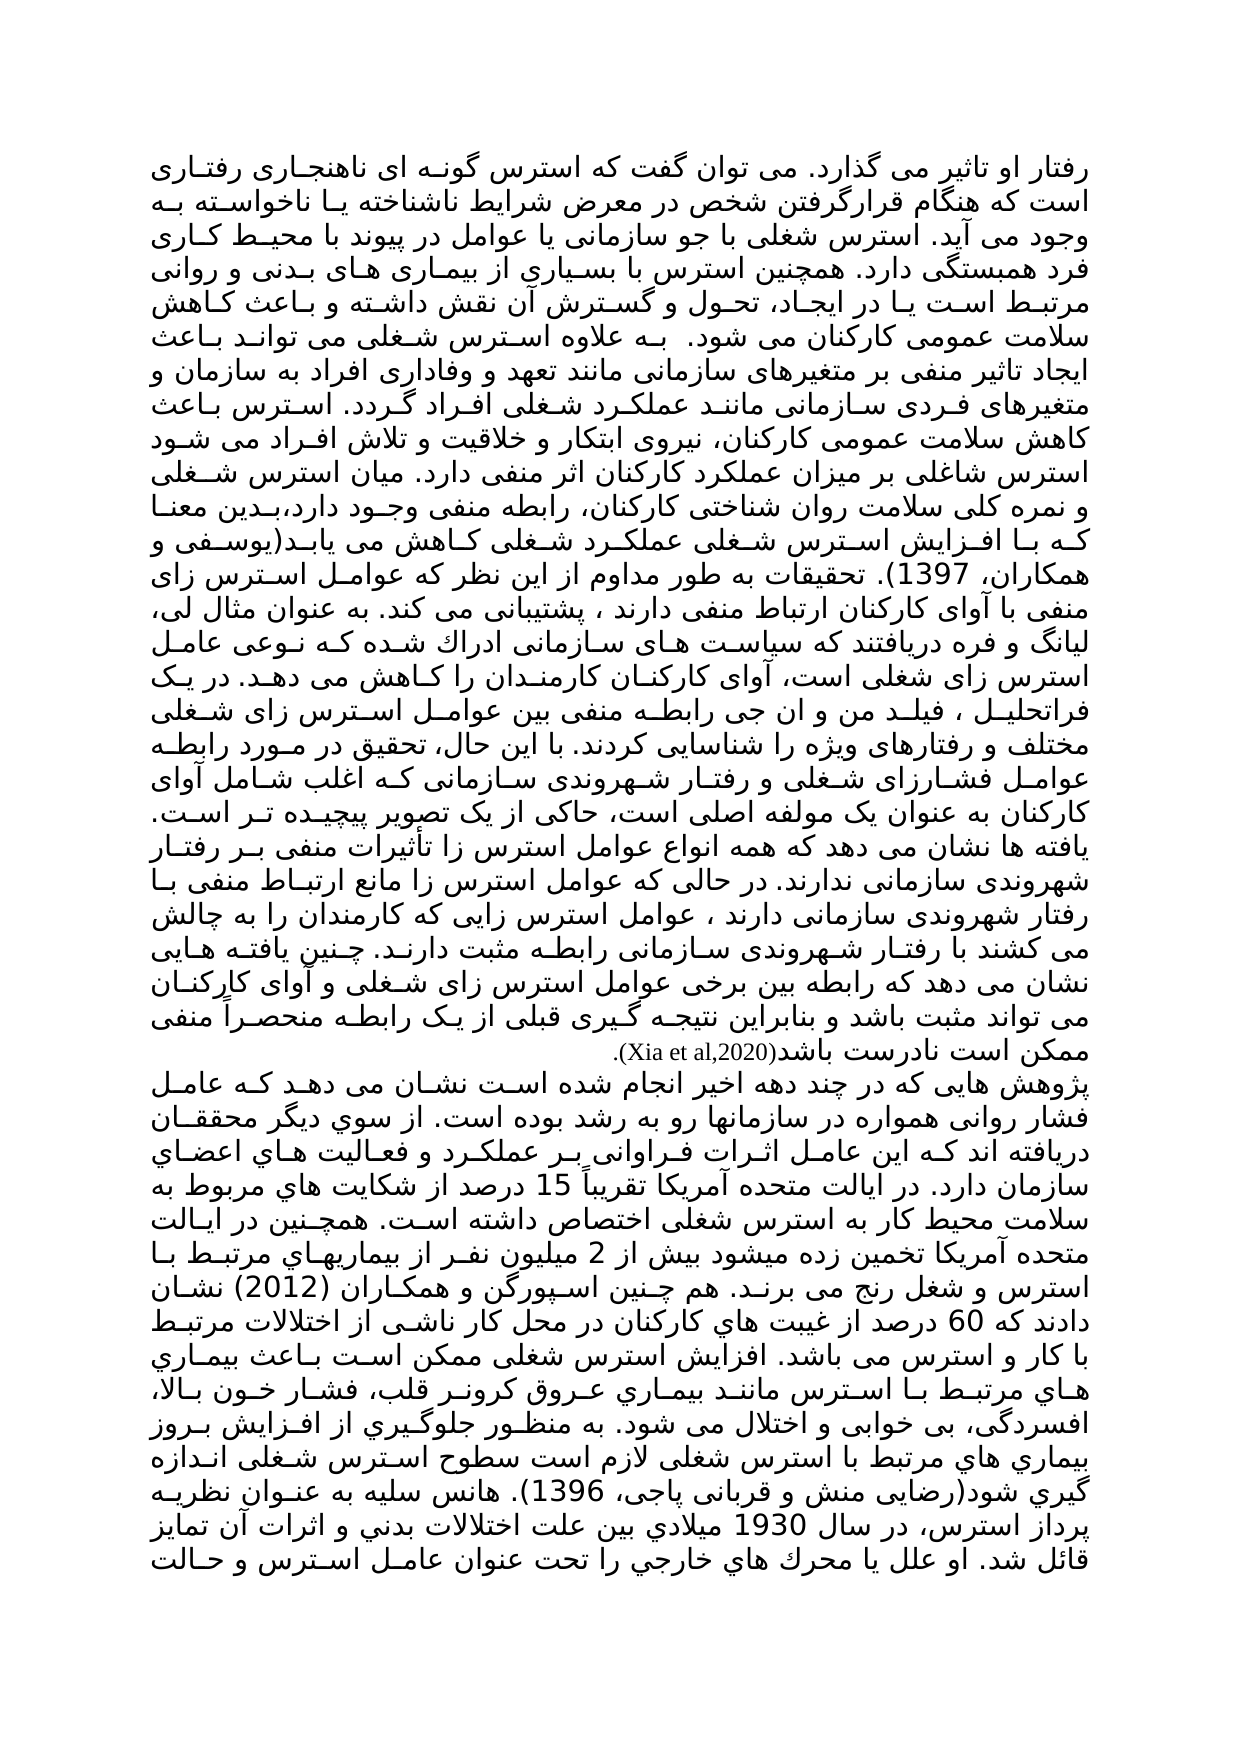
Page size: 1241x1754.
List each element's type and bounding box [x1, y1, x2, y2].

text [150, 1067, 1090, 1576]
text [150, 150, 1090, 1067]
